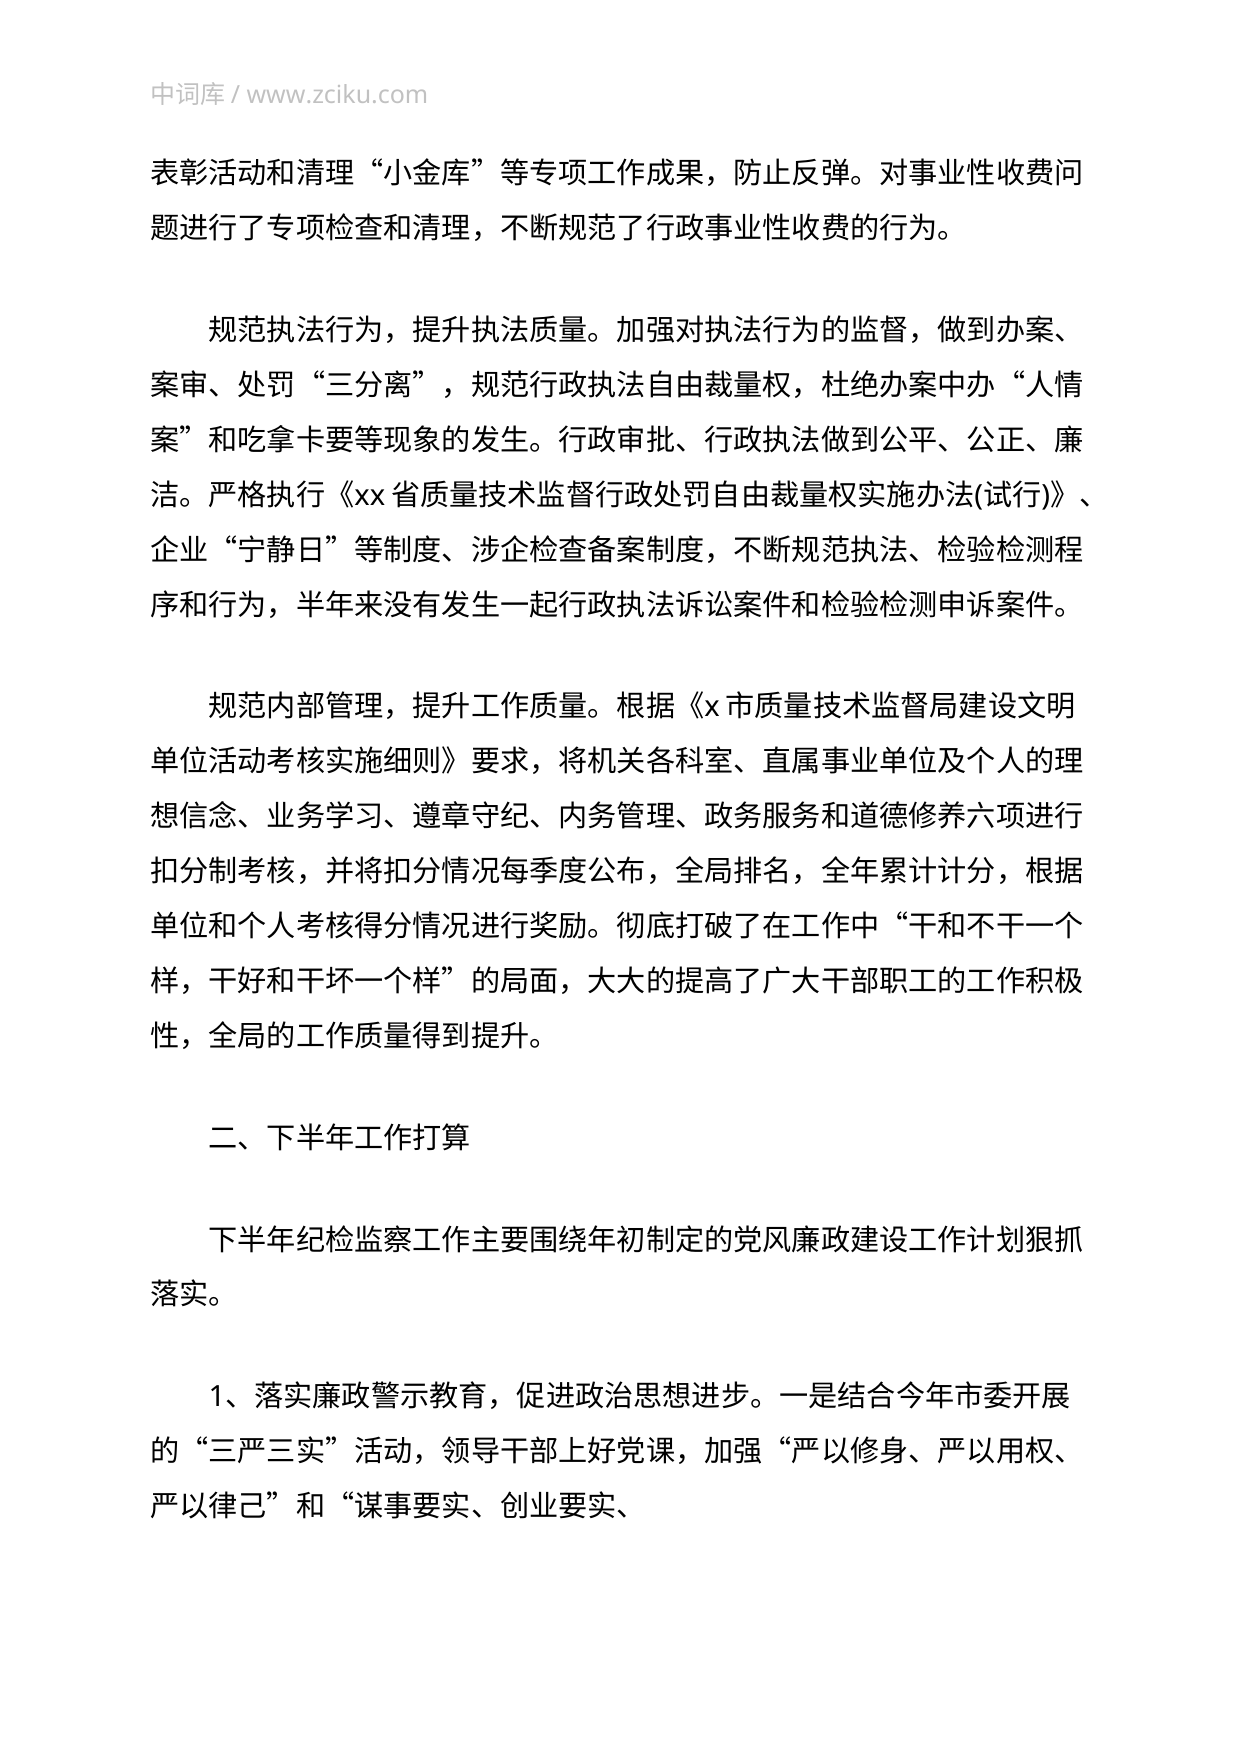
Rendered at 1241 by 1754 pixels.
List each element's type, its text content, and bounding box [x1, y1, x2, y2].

text 规范执法行为，提升执法质量。加强对执法行为的监督，做到办案、案审、处罚“三分离”，规范行政执法自由裁量权，杜绝办案中办“人情案”和吃拿卡要等现象的发生。行政审批、行政执法做到公平、公正、廉洁。严格执行《xx省质量技术监督行政处罚自由裁量权实施办法(试行)》、企业“宁静日”等制度、涉企检查备案制度，不断规范执法、检验检测程序和行为，半年来没有发生一起行政执法诉讼案件和检验检测申诉案件。 [150, 307, 1090, 623]
text 1、落实廉政警示教育，促进政治思想进步。一是结合今年市委开展的“三严三实”活动，领导干部上好党课，加强“严以修身、严以用权、严以律己”和“谋事要实、创业要实、 [150, 1373, 1090, 1525]
text 规范内部管理，提升工作质量。根据《x市质量技术监督局建设文明单位活动考核实施细则》要求，将机关各科室、直属事业单位及个人的理想信念、业务学习、遵章守纪、内务管理、政务服务和道德修养六项进行扣分制考核，并将扣分情况每季度公布，全局排名，全年累计计分，根据单位和个人考核得分情况进行奖励。彻底打破了在工作中“干和不干一个样，干好和干坏一个样”的局面，大大的提高了广大干部职工的工作积极性，全局的工作质量得到提升。 [150, 683, 1090, 1055]
text 下半年纪检监察工作主要围绕年初制定的党风廉政建设工作计划狠抓落实。 [150, 1216, 1090, 1313]
text 二、下半年工作打算 [150, 1114, 1090, 1157]
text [150, 150, 1090, 247]
